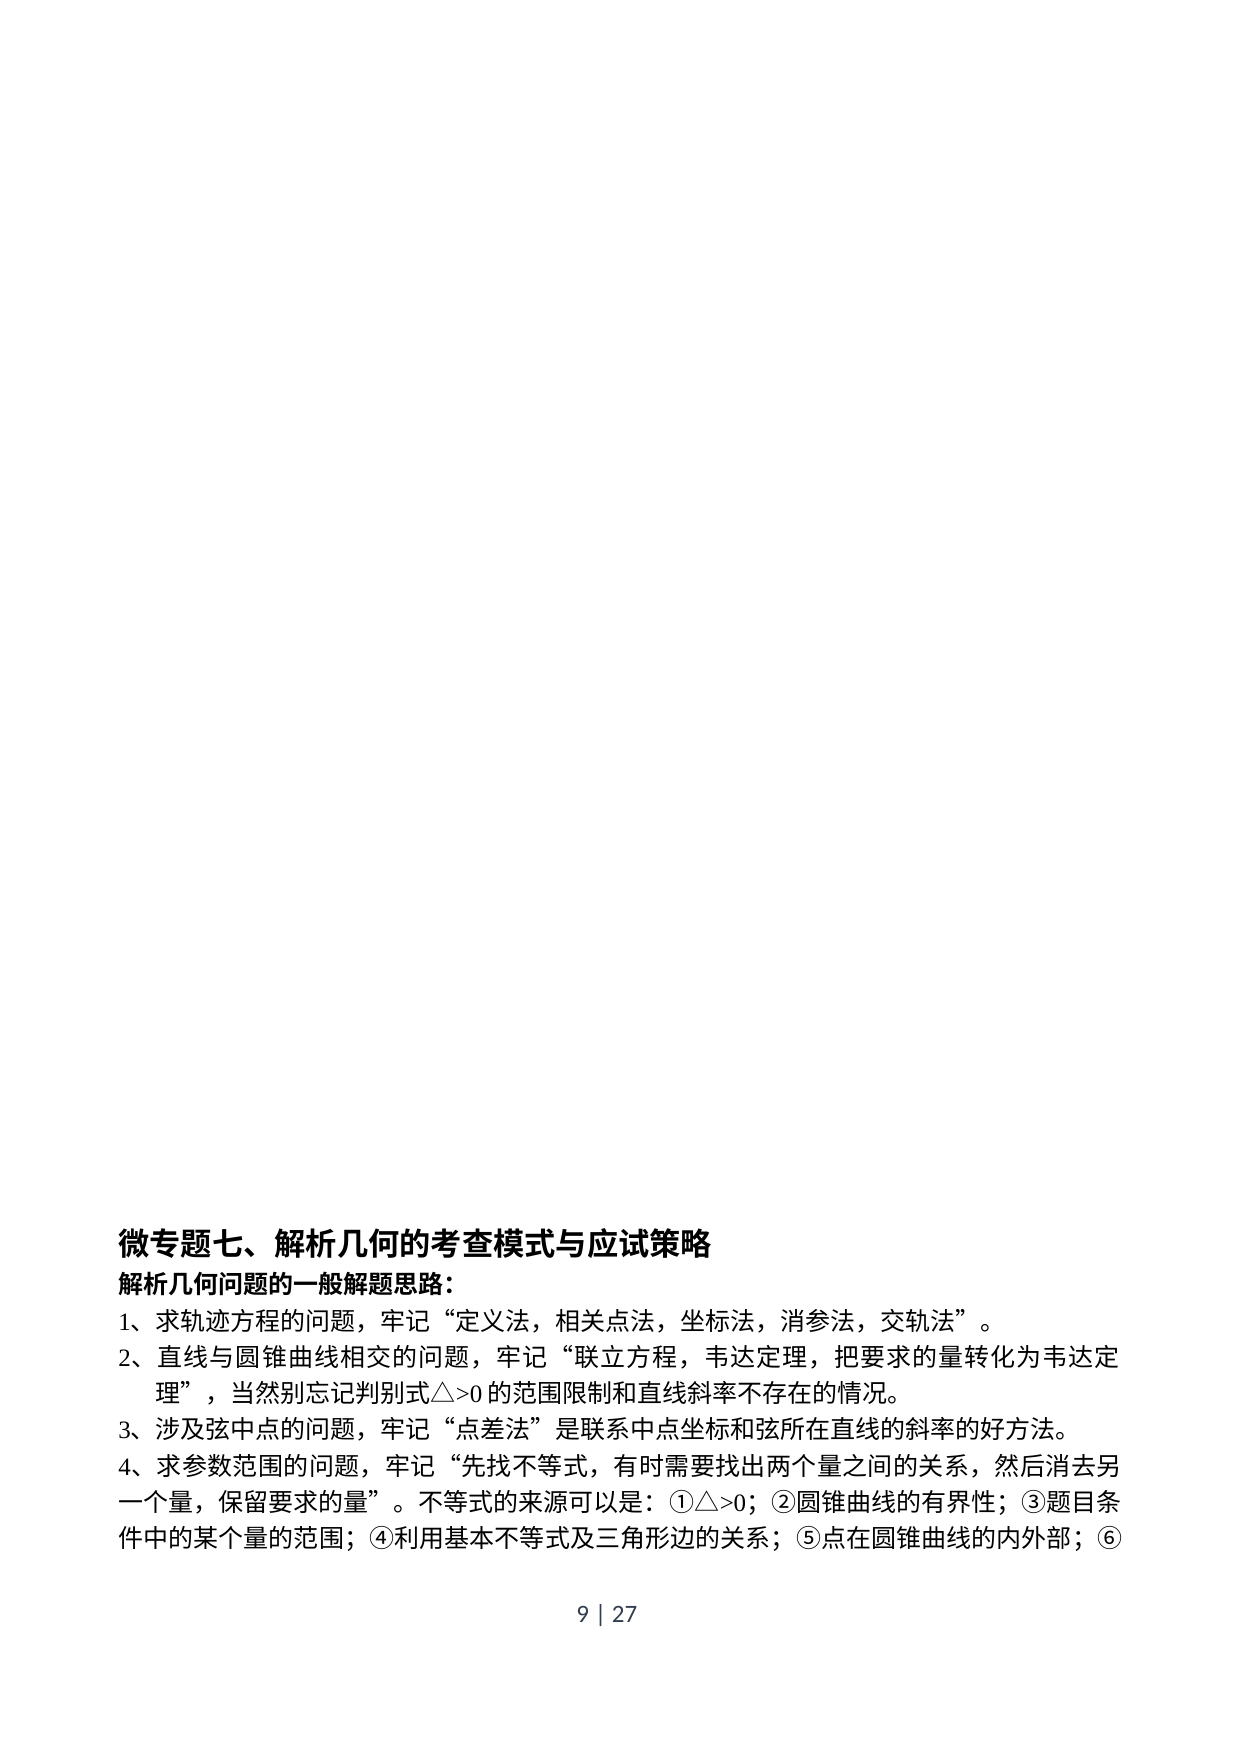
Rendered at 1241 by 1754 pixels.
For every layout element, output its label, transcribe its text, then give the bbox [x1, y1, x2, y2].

text 微专题七、解析几何的考查模式与应试策略 [118, 1219, 991, 1265]
text 1、求轨迹方程的问题，牢记“定义法，相关点法，坐标法，消参法，交轨法”。 [118, 1301, 1122, 1337]
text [118, 1446, 1122, 1555]
text 3、涉及弦中点的问题，牢记“点差法”是联系中点坐标和弦所在直线的斜率的好方法。 [118, 1410, 1122, 1446]
text 2、直线与圆锥曲线相交的问题，牢记“联立方程，韦达定理，把要求的量转化为韦达定理”，当然别忘记判别式△>0的范围限制和直线斜率不存在的情况。 [118, 1337, 1122, 1410]
text 解析几何问题的一般解题思路： [118, 1265, 991, 1301]
